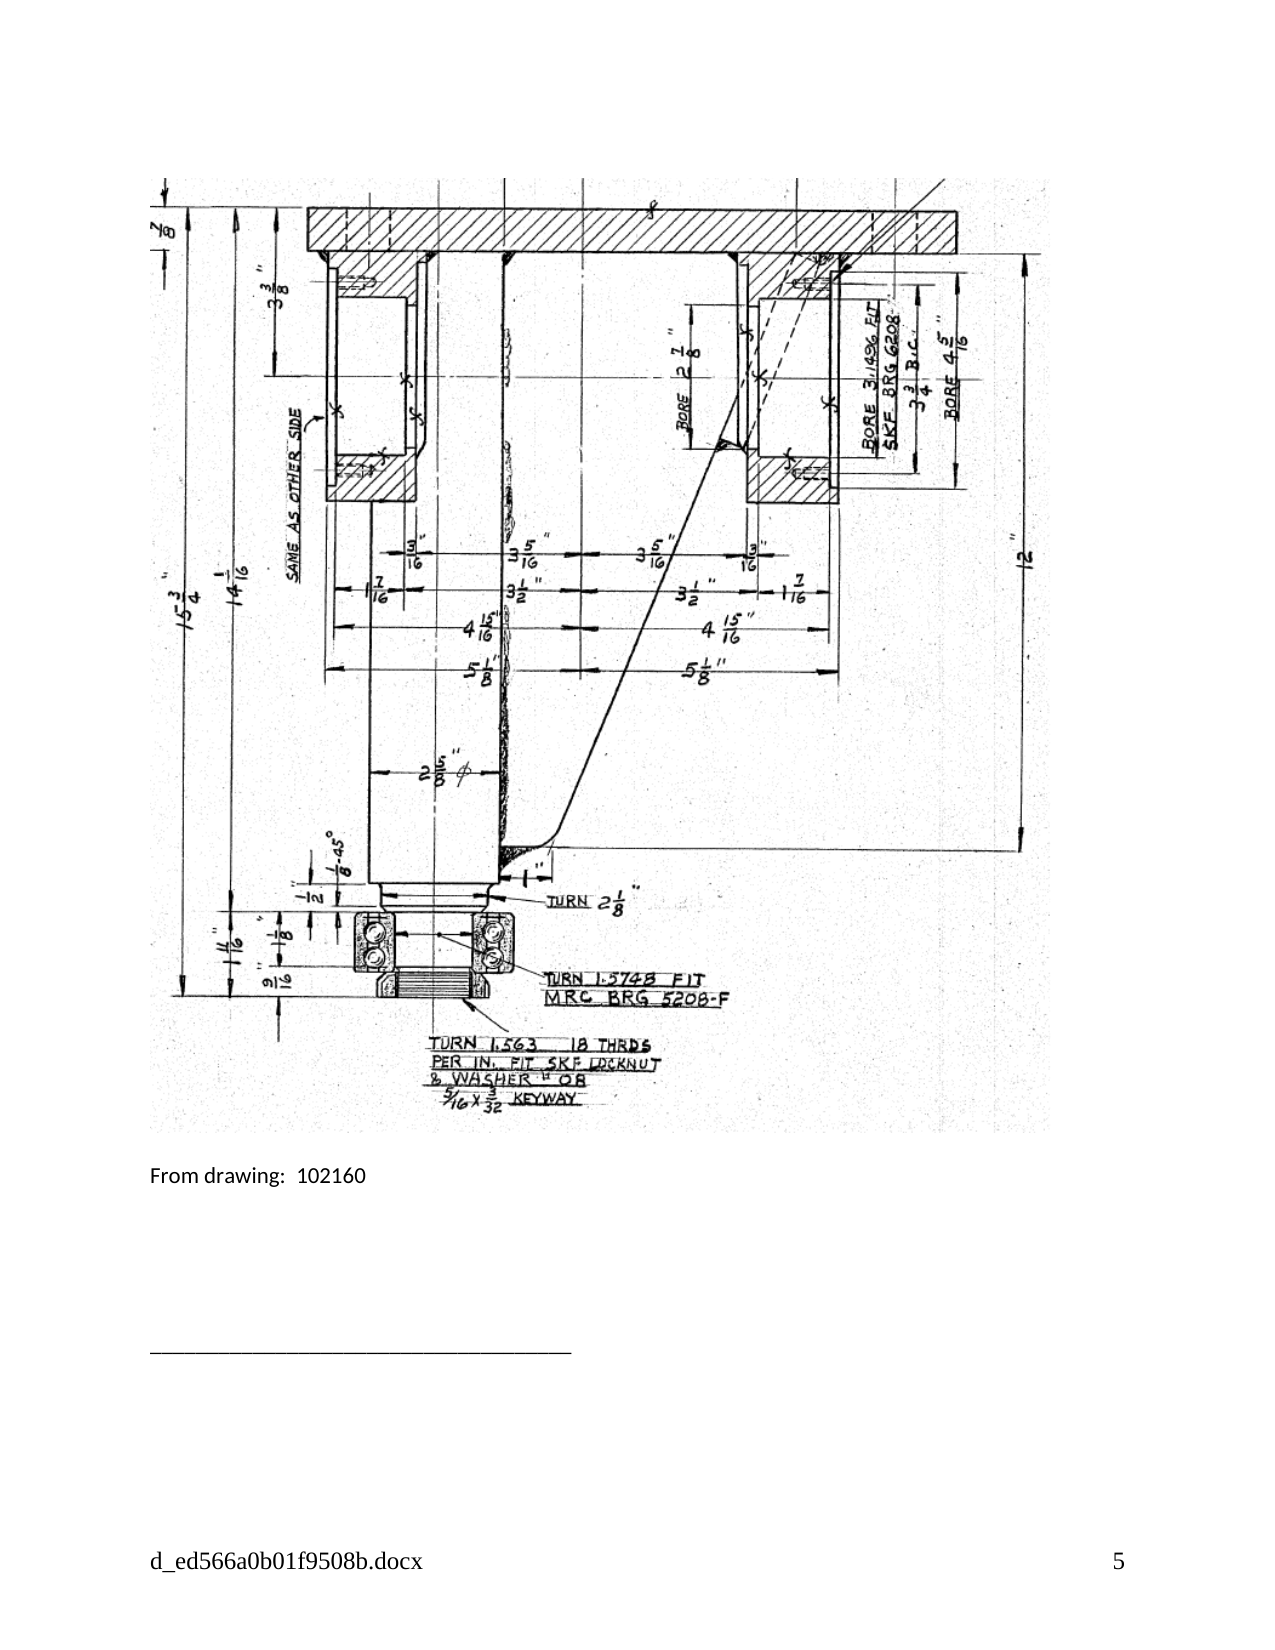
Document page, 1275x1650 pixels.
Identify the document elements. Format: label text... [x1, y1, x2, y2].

text _____________________________________ [150, 1329, 1125, 1357]
text From drawing: 102160 [150, 1161, 1125, 1189]
picture [150, 178, 1050, 1133]
